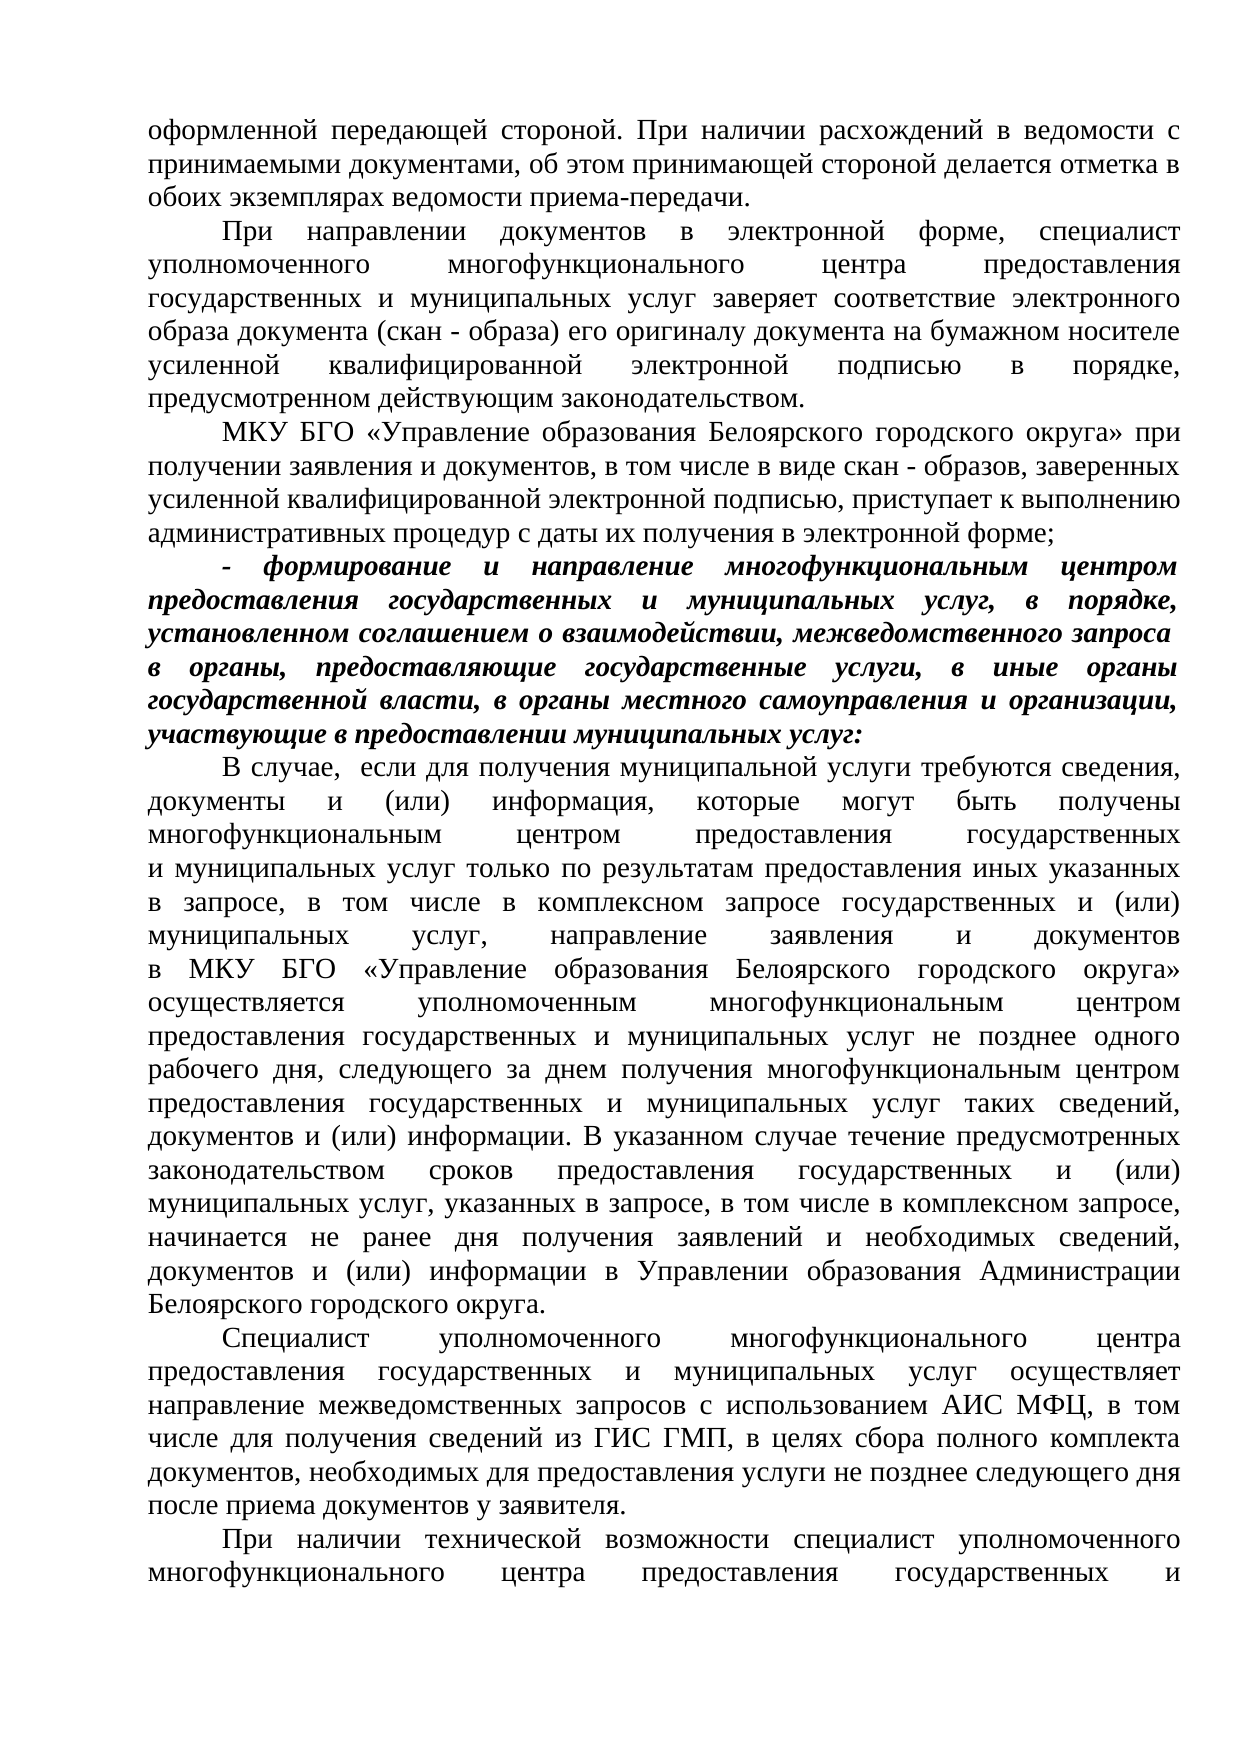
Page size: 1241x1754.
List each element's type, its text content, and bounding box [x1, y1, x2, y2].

text - формирование и направление многофункциональным центром предоставления государственных и муниципальных услуг, в порядке, установленном соглашением о взаимодействии, межведомственного запроса в органы, предоставляющие государственные услуги, в иные органы государственной власти, в органы местного самоуправления и организации, участвующие в предоставлении муниципальных услуг: [148, 548, 1181, 749]
text При направлении документов в электронной форме, специалист уполномоченного многофункционального центра предоставления государственных и муниципальных услуг заверяет соответствие электронного образа документа (скан - образа) его оригиналу документа на бумажном носителе усиленной квалифицированной электронной подписью в порядке, предусмотренном действующим законодательством. [148, 213, 1181, 414]
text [148, 1521, 1181, 1588]
text МКУ БГО «Управление образования Белоярского городского округа» при получении заявления и документов, в том числе в виде скан - образов, заверенных усиленной квалифицированной электронной подписью, приступает к выполнению административных процедур с даты их получения в электронной форме; [148, 414, 1181, 548]
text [148, 112, 1181, 213]
text Специалист уполномоченного многофункционального центра предоставления государственных и муниципальных услуг осуществляет направление межведомственных запросов с использованием АИС МФЦ, в том числе для получения сведений из ГИС ГМП, в целях сбора полного комплекта документов, необходимых для предоставления услуги не позднее следующего дня после приема документов у заявителя. [148, 1320, 1181, 1521]
text В случае, если для получения муниципальной услуги требуются сведения, документы и (или) информация, которые могут быть получены многофункциональным центром предоставления государственных и муниципальных услуг только по результатам предоставления иных указанных в запросе, в том числе в комплексном запросе государственных и (или) муниципальных услуг, направление заявления и документов в МКУ БГО «Управление образования Белоярского городского округа» осуществляется уполномоченным многофункциональным центром предоставления государственных и муниципальных услуг не позднее одного рабочего дня, следующего за днем получения многофункциональным центром предоставления государственных и муниципальных услуг таких сведений, документов и (или) информации. В указанном случае течение предусмотренных законодательством сроков предоставления государственных и (или) муниципальных услуг, указанных в запросе, в том числе в комплексном запросе, начинается не ранее дня получения заявлений и необходимых сведений, документов и (или) информации в Управлении образования Администрации Белоярского городского округа. [148, 749, 1181, 1320]
